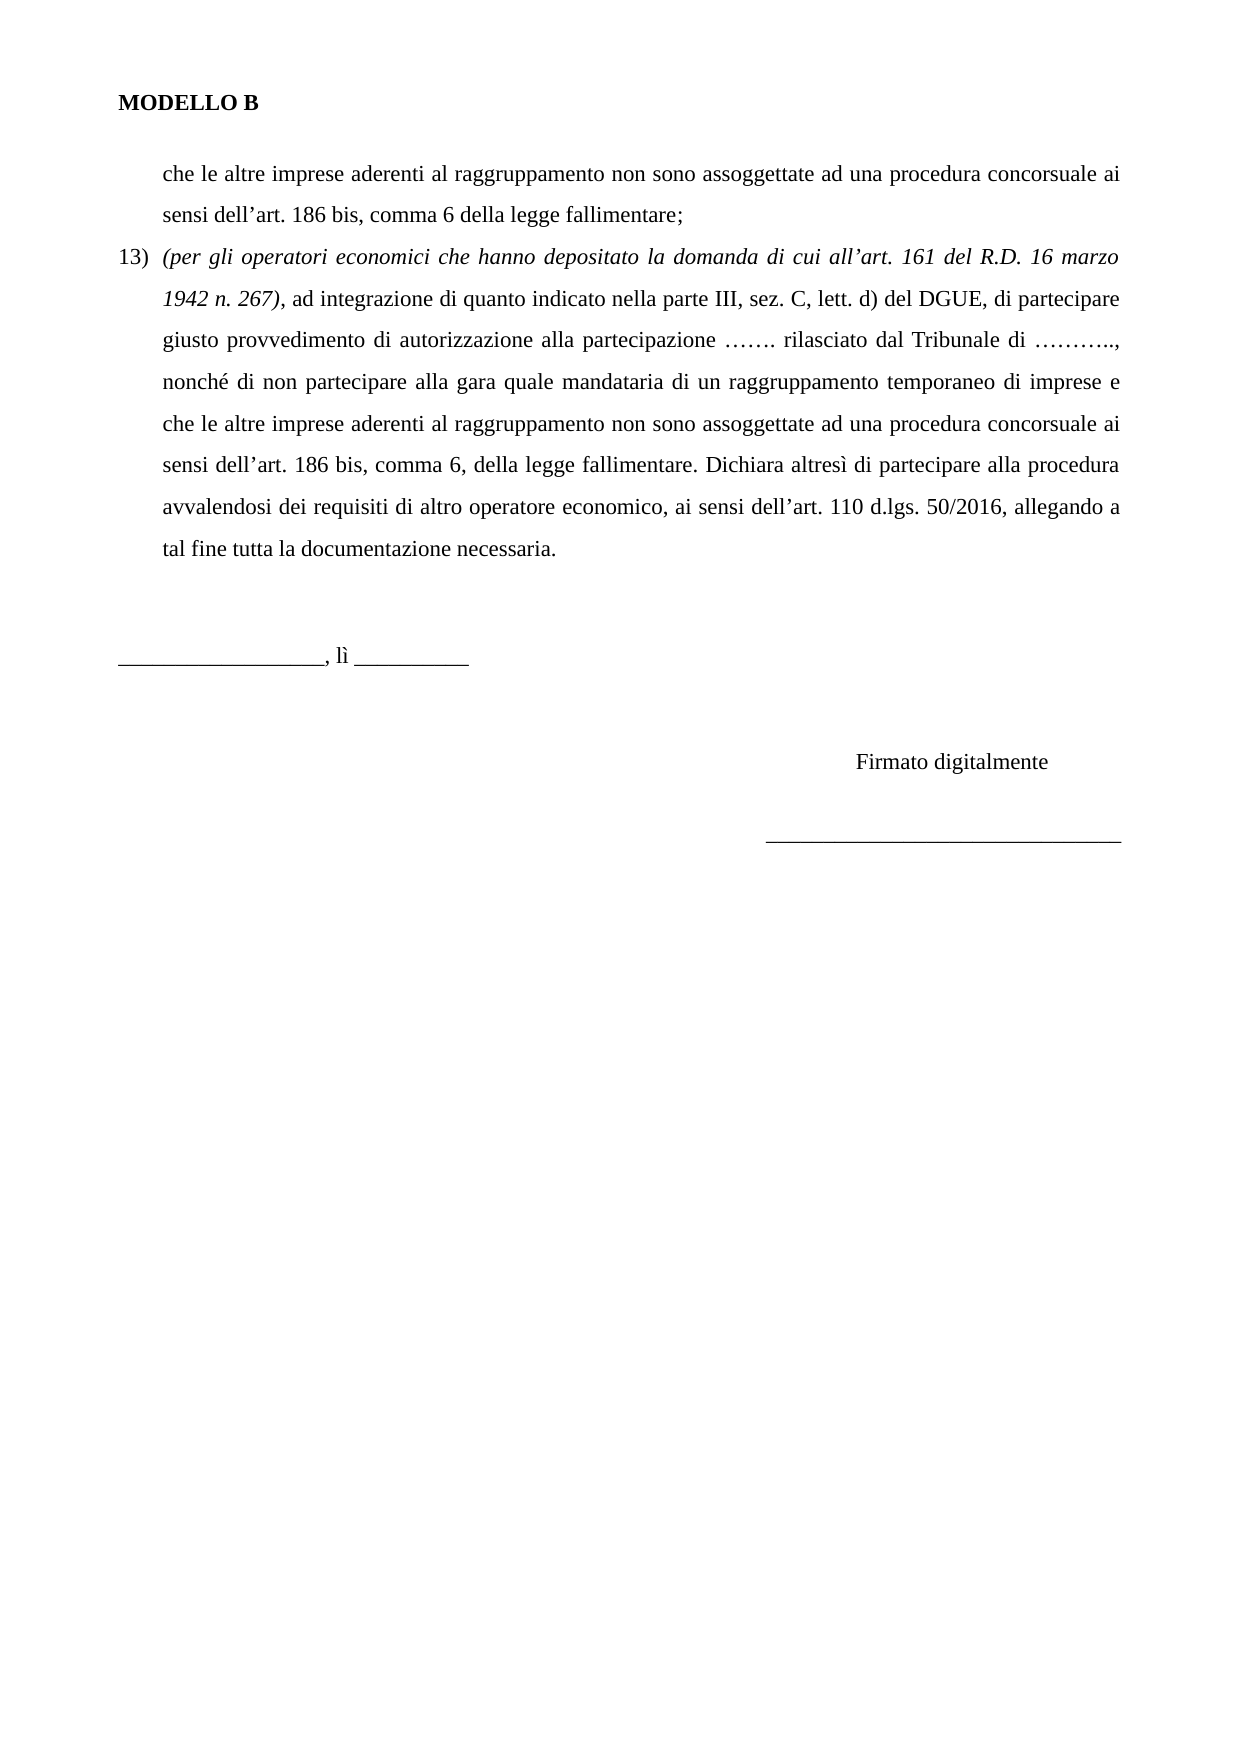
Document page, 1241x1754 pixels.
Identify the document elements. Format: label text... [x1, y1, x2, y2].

text Firmato digitalmente [782, 741, 1122, 777]
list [118, 148, 1122, 231]
text _______________________________ [118, 812, 1122, 848]
text __________________, lì __________ [118, 635, 1122, 671]
list (per gli operatori economici che hanno depositato la domanda di cui all’art. 161 del R.D. 16 marzo 1942 n. 267), ad integrazione di quanto indicato nella parte III, sez. C, lett. d) del DGUE, di partecipare giusto provvedimento di autorizzazione alla partecipazione ……. rilasciato dal Tribunale di ……….., nonché di non partecipare alla gara quale mandataria di un raggruppamento temporaneo di imprese e che le altre imprese aderenti al raggruppamento non sono assoggettate ad una procedura concorsuale ai sensi dell’art. 186 bis, comma 6, della legge fallimentare. Dichiara altresì di partecipare alla procedura avvalendosi dei requisiti di altro operatore economico, ai sensi dell’art. 110 d.lgs. 50/2016, allegando a tal fine tutta la documentazione necessaria. [118, 231, 1122, 564]
